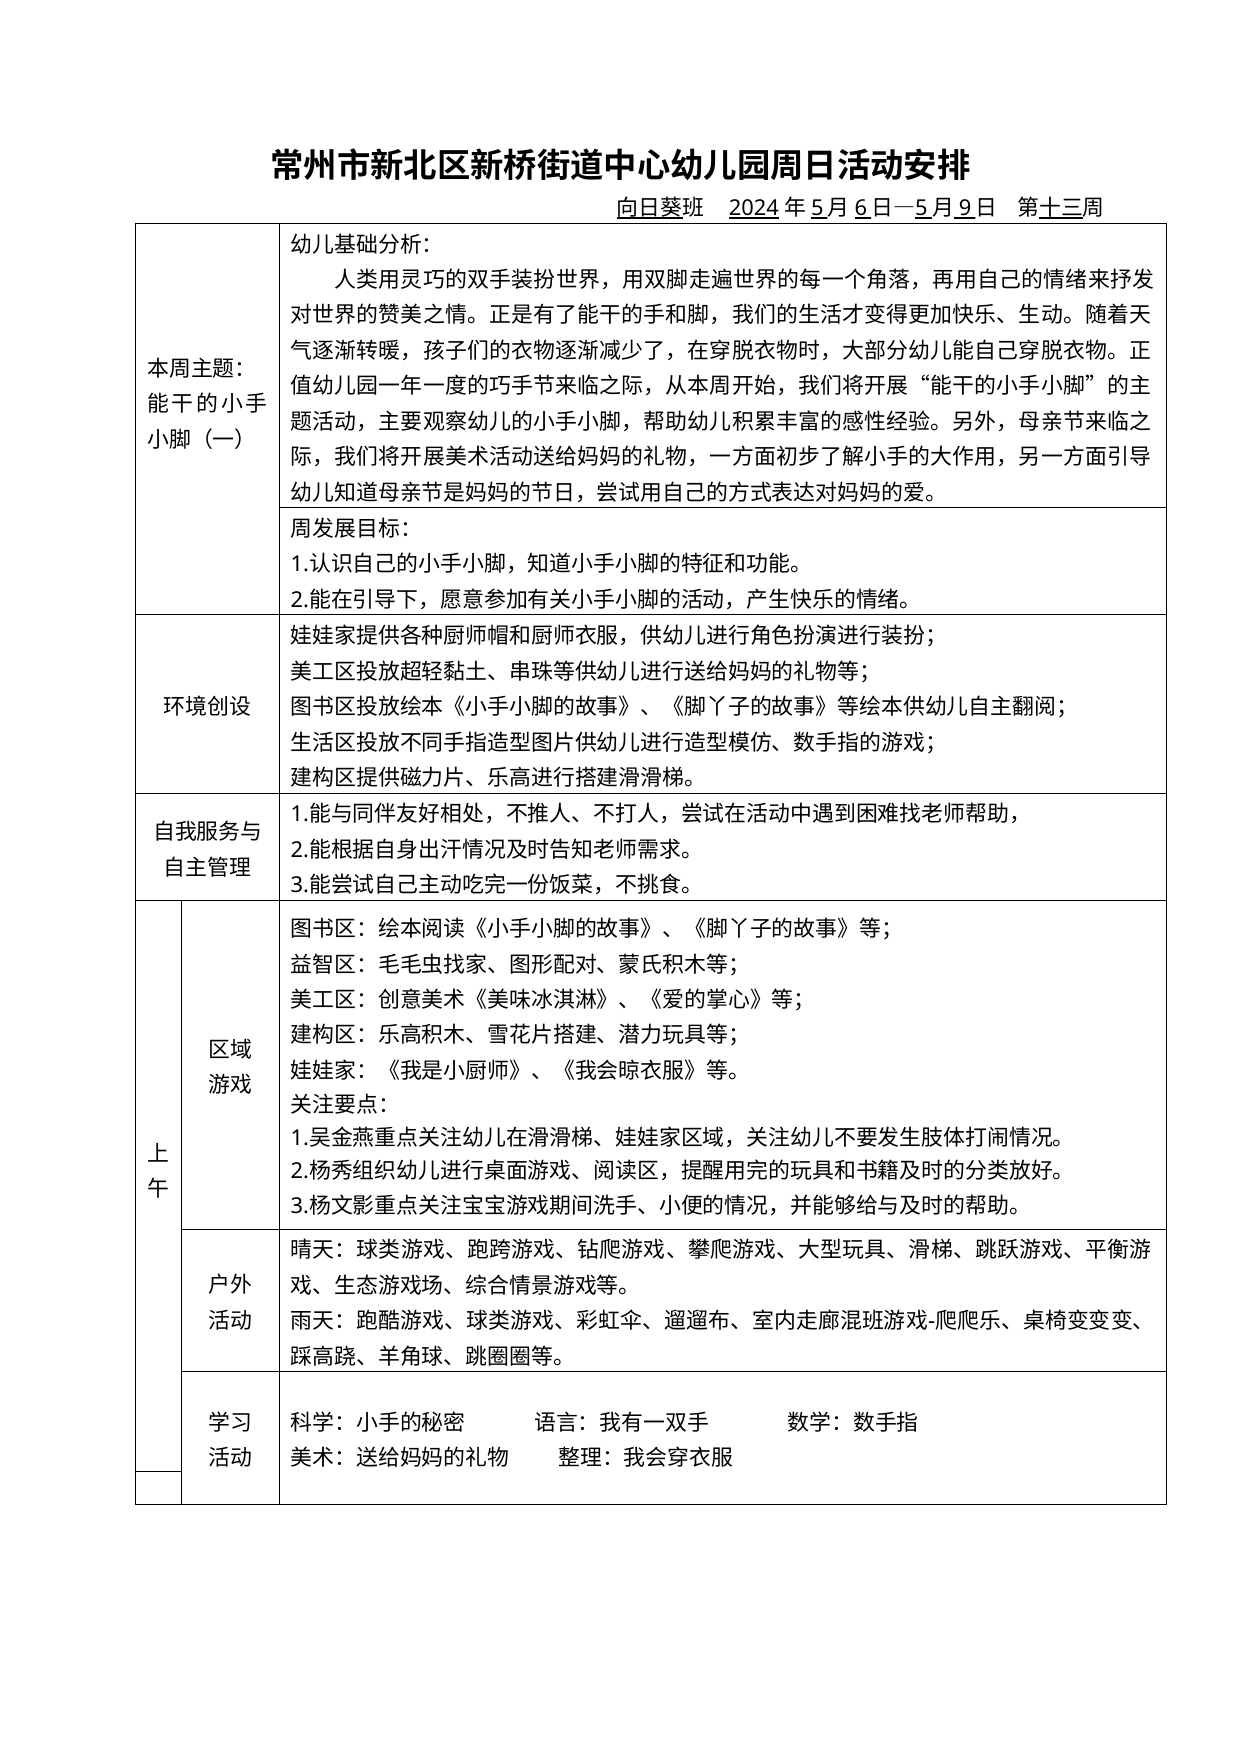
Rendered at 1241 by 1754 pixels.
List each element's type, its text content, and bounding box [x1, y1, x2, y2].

text 常州市新北区新桥街道中心幼儿园周日活动安排 [136, 148, 1104, 185]
table_cell 自我服务与自主管理 [136, 794, 279, 900]
table_cell 图书区：绘本阅读《小手小脚的故事》、《脚丫子的故事》等； 益智区：毛毛虫找家、图形配对、蒙氏积木等； 美工区：创意美术《美味冰淇淋》、《爱的掌心》等； 建构区：乐高积木、雪花片搭建、潜力玩具等； 娃娃家：《我是小厨师》、《我会晾衣服》等。 关注要点： 1.吴金燕重点关注幼儿在滑滑梯、娃娃家区域，关注幼儿不要发生肢体打闹情况。 2.杨秀组织幼儿进行桌面游戏、阅读区，提醒用完的玩具和书籍及时的分类放好。 3.杨文影重点关注宝宝游戏期间洗手、小便的情况，并能够给与及时的帮助。 [280, 901, 1166, 1228]
table_cell 晴天：球类游戏、跑跨游戏、钻爬游戏、攀爬游戏、大型玩具、滑梯、跳跃游戏、平衡游戏、生态游戏场、综合情景游戏等。 雨天：跑酷游戏、球类游戏、彩虹伞、遛遛布、室内走廊混班游戏-爬爬乐、桌椅变变变、踩高跷、羊角球、跳圈圈等。 [280, 1230, 1166, 1371]
table_cell 上午 [136, 901, 181, 1471]
table_cell 科学：小手的秘密 语言：我有一双手 数学：数手指 美术：送给妈妈的礼物 整理：我会穿衣服 [280, 1372, 1166, 1503]
table_cell 学习 活动 [182, 1372, 279, 1503]
text 向日葵班 2024 年5月 6日—5月 9日 第十三周 [136, 185, 1104, 223]
table_cell 区域 游戏 [182, 901, 279, 1228]
table_cell 1.能与同伴友好相处，不推人、不打人，尝试在活动中遇到困难找老师帮助， 2.能根据自身出汗情况及时告知老师需求。 3.能尝试自己主动吃完一份饭菜，不挑食。 [280, 794, 1166, 900]
table_cell 户外 活动 [182, 1230, 279, 1371]
table_header 本周主题： 能干的小手小脚（一） [136, 224, 279, 614]
table_cell 环境创设 [136, 615, 279, 792]
table_header 幼儿基础分析： 人类用灵巧的双手装扮世界，用双脚走遍世界的每一个角落，再用自己的情绪来抒发对世界的赞美之情。正是有了能干的手和脚，我们的生活才变得更加快乐、生动。随着天气逐渐转暖，孩子们的衣物逐渐减少了，在穿脱衣物时，大部分幼儿能自己穿脱衣物。正值幼儿园一年一度的巧手节来临之际，从本周开始，我们将开展“能干的小手小脚”的主题活动，主要观察幼儿的小手小脚，帮助幼儿积累丰富的感性经验。另外，母亲节来临之际，我们将开展美术活动送给妈妈的礼物，一方面初步了解小手的大作用，另一方面引导幼儿知道母亲节是妈妈的节日，尝试用自己的方式表达对妈妈的爱。 [280, 224, 1166, 507]
table_cell 周发展目标： 1.认识自己的小手小脚，知道小手小脚的特征和功能。 2.能在引导下，愿意参加有关小手小脚的活动，产生快乐的情绪。 [280, 508, 1166, 614]
table_cell 下午 [136, 1472, 181, 1503]
table_cell 娃娃家提供各种厨师帽和厨师衣服，供幼儿进行角色扮演进行装扮； 美工区投放超轻黏土、串珠等供幼儿进行送给妈妈的礼物等； 图书区投放绘本《小手小脚的故事》、《脚丫子的故事》等绘本供幼儿自主翻阅； 生活区投放不同手指造型图片供幼儿进行造型模仿、数手指的游戏； 建构区提供磁力片、乐高进行搭建滑滑梯。 [280, 615, 1166, 792]
